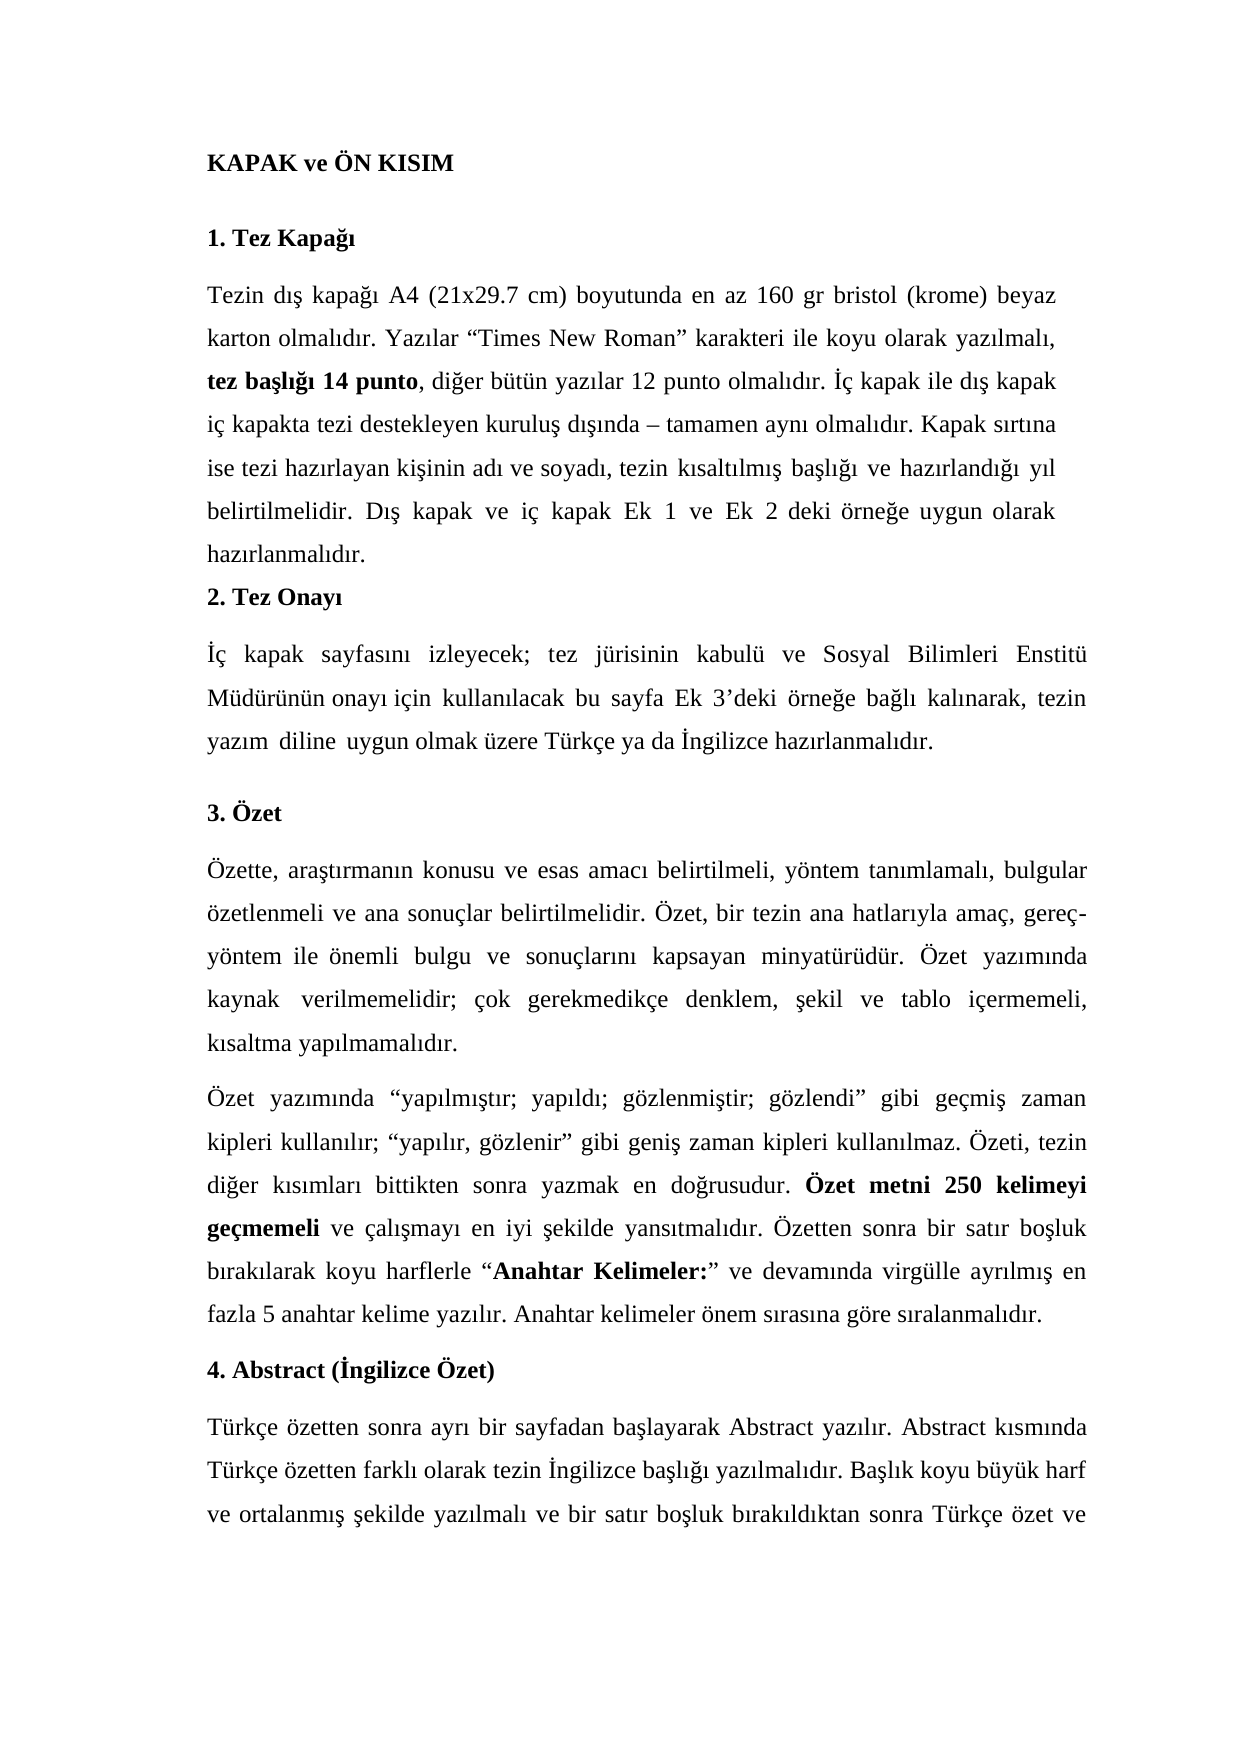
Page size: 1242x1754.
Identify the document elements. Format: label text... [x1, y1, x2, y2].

text 4. Abstract (İngilizce Özet) [207, 1355, 1093, 1384]
text 2. Tez Onayı [207, 582, 1056, 611]
text KAPAK ve ÖN KISIM [207, 148, 1094, 176]
text Tezin dış kapağı A4 (21x29.7 cm) boyutunda en az 160 gr bristol (krome) beyaz karton olmalıdır. Yazılar “Times New Roman” karakteri ile koyu olarak yazılmalı, tez başlığı 14 punto, diğer bütün yazılar 12 punto olmalıdır. İç kapak ile dış kapak iç kapakta tezi destekleyen kuruluş dışında – tamamen aynı olmalıdır. Kapak sırtına ise tezi hazırlayan kişinin adı ve soyadı, tezin kısaltılmış başlığı ve hazırlandığı yıl belirtilmelidir. Dış kapak ve iç kapak Ek 1 ve Ek 2 deki örneğe uygun olarak hazırlanmalıdır. [207, 280, 1056, 568]
text İç kapak sayfasını izleyecek; tez jürisinin kabulü ve Sosyal Bilimleri Enstitü Müdürünün onayı için kullanılacak bu sayfa Ek 3’deki örneğe bağlı kalınarak, tezin yazım diline uygun olmak üzere Türkçe ya da İngilizce hazırlanmalıdır. [207, 639, 1087, 754]
text 1. Tez Kapağı [207, 223, 1094, 251]
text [207, 1412, 1087, 1527]
text Özette, araştırmanın konusu ve esas amacı belirtilmeli, yöntem tanımlamalı, bulgular özetlenmeli ve ana sonuçlar belirtilmelidir. Özet, bir tezin ana hatlarıyla amaç, gereç-yöntem ile önemli bulgu ve sonuçlarını kapsayan minyatürüdür. Özet yazımında kaynak verilmemelidir; çok gerekmedikçe denklem, şekil ve tablo içermemeli, kısaltma yapılmamalıdır. [207, 855, 1087, 1056]
text Özet yazımında “yapılmıştır; yapıldı; gözlenmiştir; gözlendi” gibi geçmiş zaman kipleri kullanılır; “yapılır, gözlenir” gibi geniş zaman kipleri kullanılmaz. Özeti, tezin diğer kısımları bittikten sonra yazmak en doğrusudur. Özet metni 250 kelimeyi geçmemeli ve çalışmayı en iyi şekilde yansıtmalıdır. Özetten sonra bir satır boşluk bırakılarak koyu harflerle “Anahtar Kelimeler:” ve devamında virgülle ayrılmış en fazla 5 anahtar kelime yazılır. Anahtar kelimeler önem sırasına göre sıralanmalıdır. [207, 1083, 1087, 1328]
text 3. Özet [207, 798, 1056, 826]
